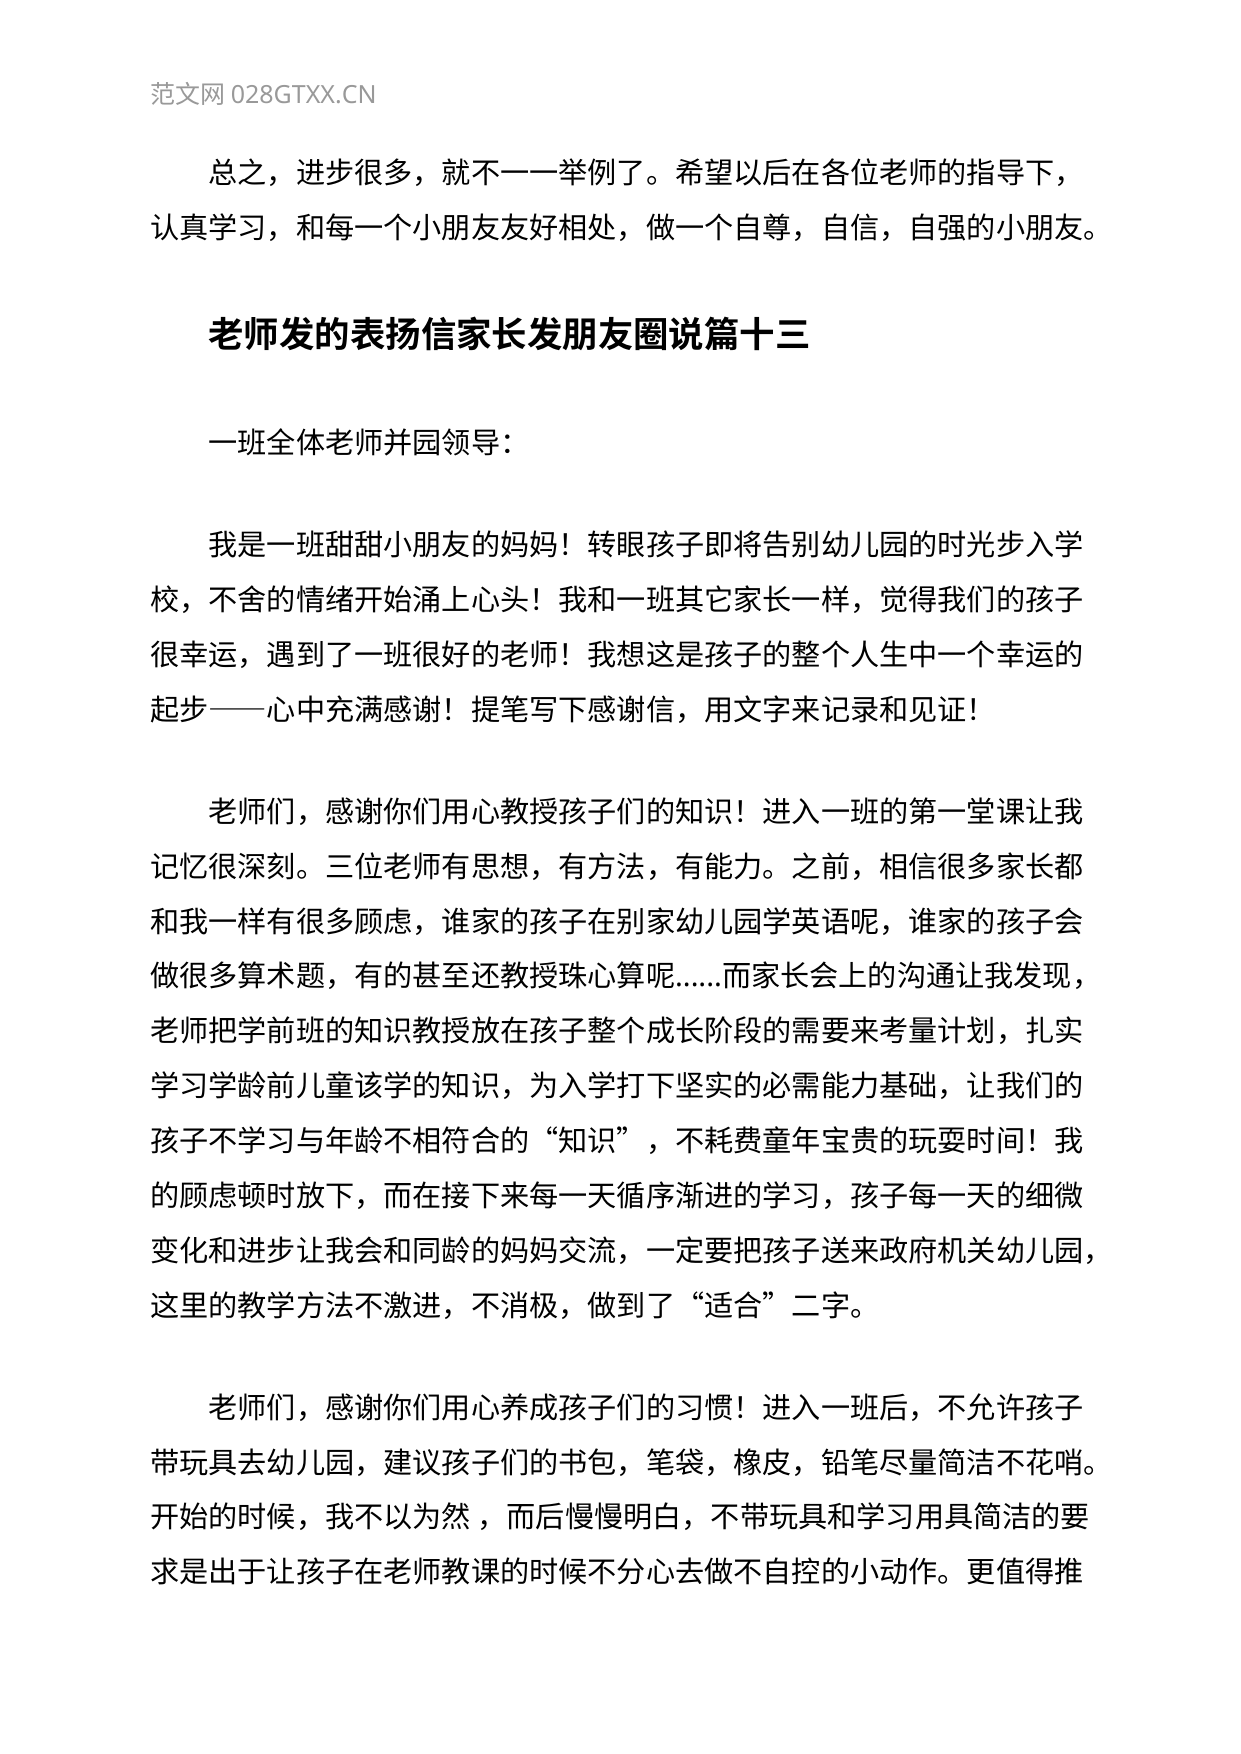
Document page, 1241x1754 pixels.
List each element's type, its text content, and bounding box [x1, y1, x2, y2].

text 总之，进步很多，就不一一举例了。希望以后在各位老师的指导下，认真学习，和每一个小朋友友好相处，做一个自尊，自信，自强的小朋友。 [150, 150, 1090, 247]
text 一班全体老师并园领导： [150, 420, 1090, 462]
text 老师发的表扬信家长发朋友圈说篇十三 [150, 307, 1090, 358]
text 我是一班甜甜小朋友的妈妈！转眼孩子即将告别幼儿园的时光步入学校，不舍的情绪开始涌上心头！我和一班其它家长一样，觉得我们的孩子很幸运，遇到了一班很好的老师！我想这是孩子的整个人生中一个幸运的起步——心中充满感谢！提笔写下感谢信，用文字来记录和见证！ [150, 522, 1090, 729]
text 老师们，感谢你们用心教授孩子们的知识！进入一班的第一堂课让我记忆很深刻。三位老师有思想，有方法，有能力。之前，相信很多家长都和我一样有很多顾虑，谁家的孩子在别家幼儿园学英语呢，谁家的孩子会做很多算术题，有的甚至还教授珠心算呢......而家长会上的沟通让我发现，老师把学前班的知识教授放在孩子整个成长阶段的需要来考量计划，扎实学习学龄前儿童该学的知识，为入学打下坚实的必需能力基础，让我们的孩子不学习与年龄不相符合的“知识”，不耗费童年宝贵的玩耍时间！我的顾虑顿时放下，而在接下来每一天循序渐进的学习，孩子每一天的细微变化和进步让我会和同龄的妈妈交流，一定要把孩子送来政府机关幼儿园，这里的教学方法不激进，不消极，做到了“适合”二字。 [150, 788, 1090, 1325]
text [150, 1384, 1090, 1591]
